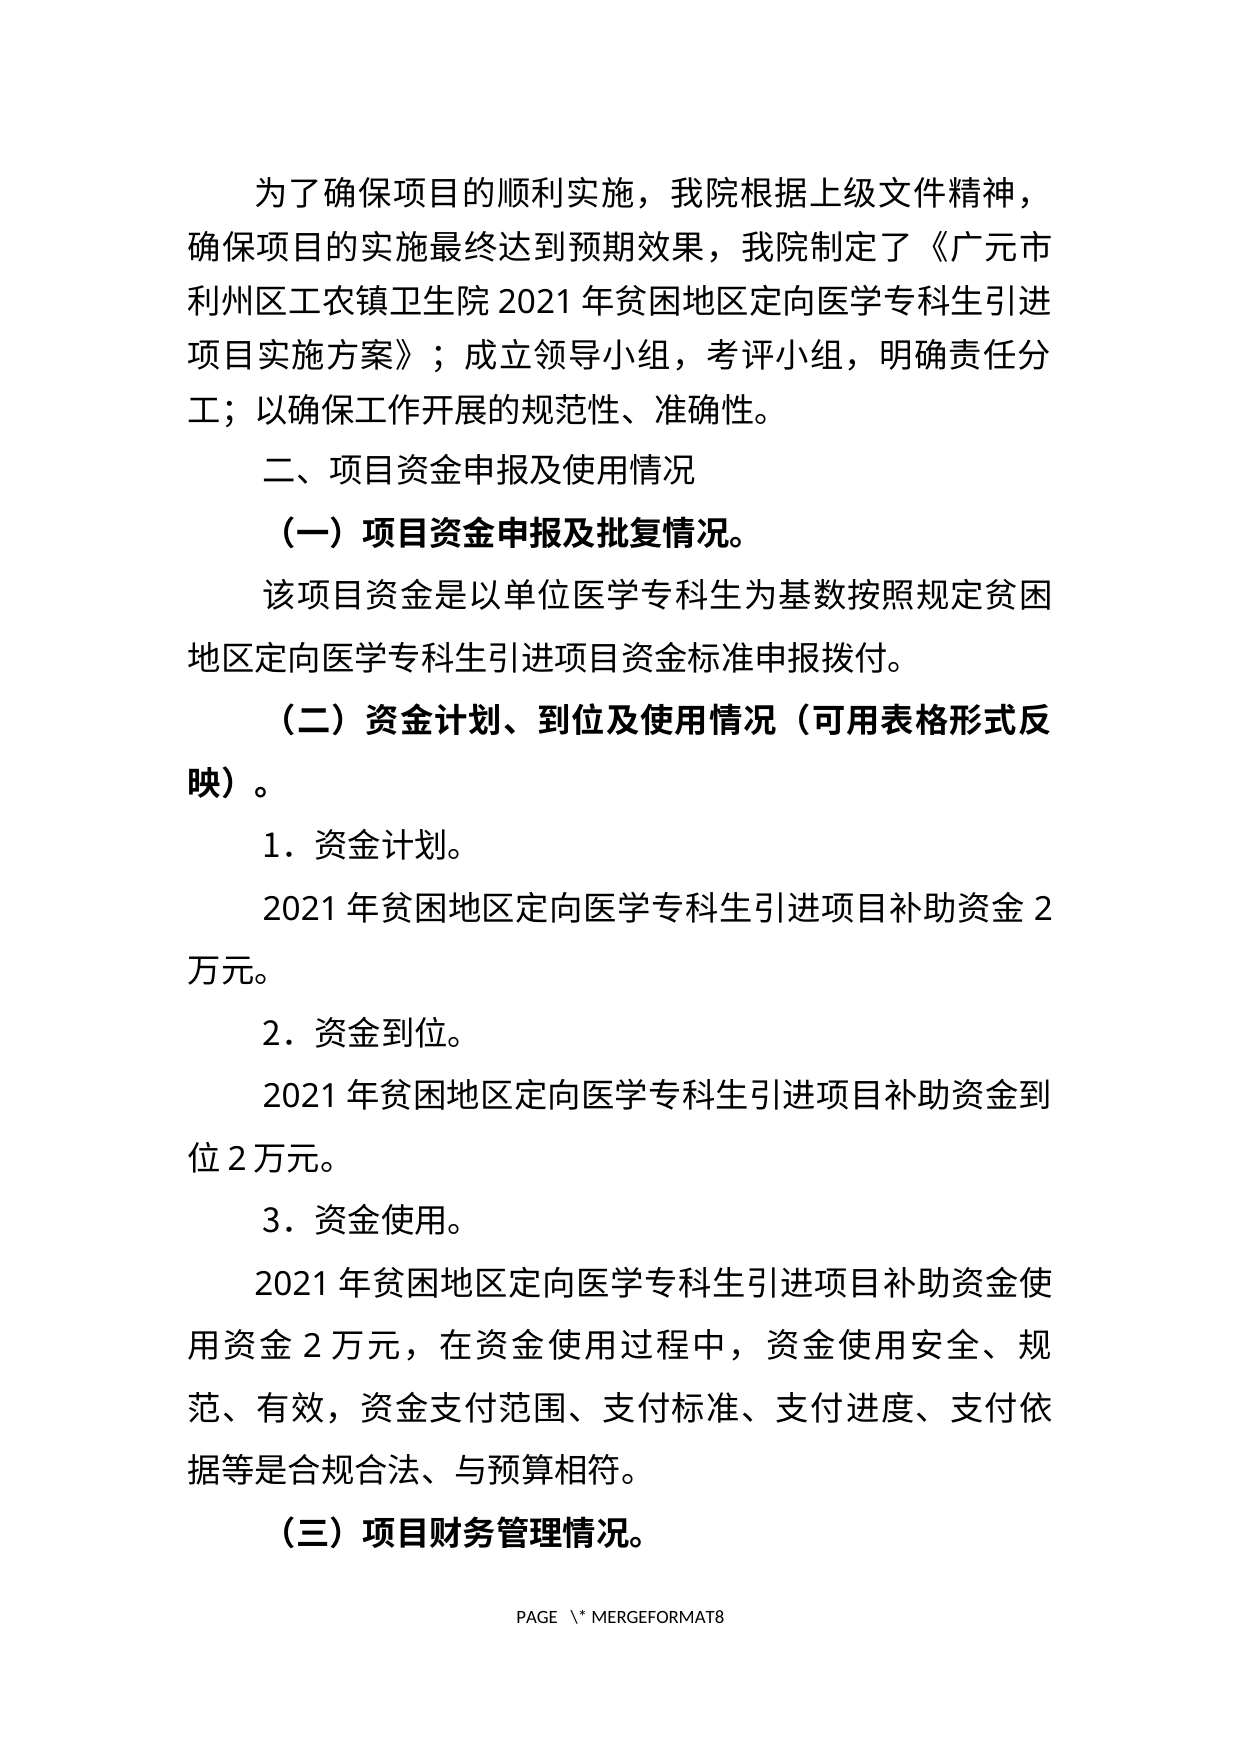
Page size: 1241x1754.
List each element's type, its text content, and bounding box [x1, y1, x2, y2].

list 资金使用。 [187, 1183, 1053, 1245]
text 为了确保项目的顺利实施，我院根据上级文件精神，确保项目的实施最终达到预期效果，我院制定了《广元市利州区工农镇卫生院2021年贫困地区定向医学专科生引进项目实施方案》；成立领导小组，考评小组，明确责任分工；以确保工作开展的规范性、准确性。 [187, 162, 1053, 433]
text 1．资金计划。 [187, 808, 1053, 870]
text 2021年贫困地区定向医学专科生引进项目补助资金2万元。 [187, 870, 1053, 995]
text （一）项目资金申报及批复情况。 [187, 495, 1053, 558]
text 二、项目资金申报及使用情况 [187, 433, 1053, 495]
text （二）资金计划、到位及使用情况（可用表格形式反映）。 [187, 683, 1053, 808]
list 2021年贫困地区定向医学专科生引进项目补助资金使用资金2万元，在资金使用过程中，资金使用安全、规范、有效，资金支付范围、支付标准、支付进度、支付依据等是合规合法、与预算相符。 [187, 1245, 1053, 1495]
text 该项目资金是以单位医学专科生为基数按照规定贫困地区定向医学专科生引进项目资金标准申报拨付。 [187, 558, 1053, 683]
text 2021年贫困地区定向医学专科生引进项目补助资金到位2万元。 [187, 1058, 1053, 1183]
list 资金到位。 [187, 995, 1053, 1058]
text （三）项目财务管理情况。 [187, 1495, 1053, 1558]
